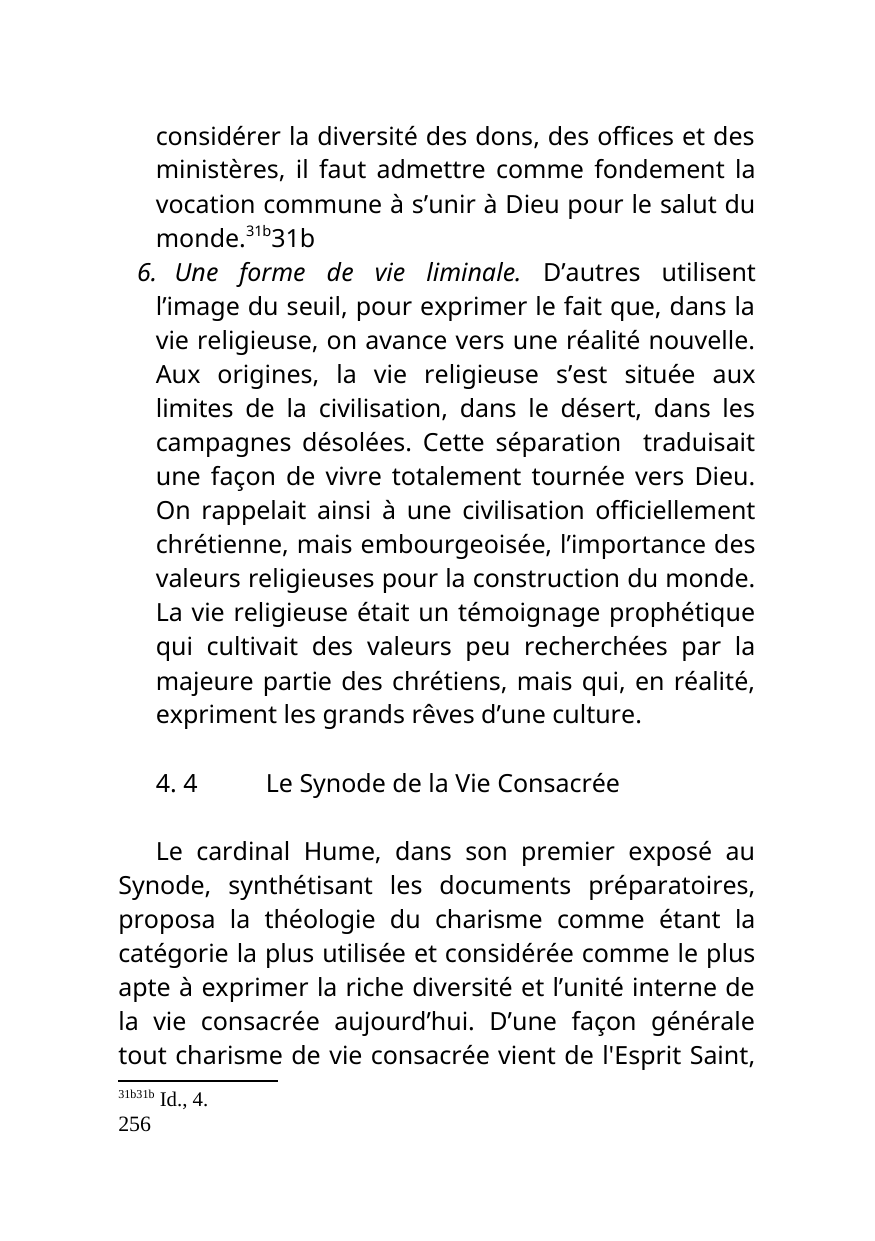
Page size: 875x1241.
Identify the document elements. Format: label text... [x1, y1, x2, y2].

list Une forme de vie liminale. D’autres utilisent l’image du seuil, pour exprimer le fait que, dans la vie religieuse, on avance vers une réalité nouvelle. Aux origines, la vie religieuse s’est située aux limites de la civilisation, dans le désert, dans les campagnes désolées. Cette séparation traduisait une façon de vivre totalement tournée vers Dieu. On rappelait ainsi à une civilisation officiellement chrétienne, mais embourgeoisée, l’importance des valeurs religieuses pour la construction du monde. La vie religieuse était un témoignage prophétique qui cultivait des valeurs peu recherchées par la majeure partie des chrétiens, mais qui, en réalité, expriment les grands rêves d’une culture. [137, 254, 756, 731]
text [118, 833, 756, 1072]
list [137, 118, 756, 254]
text 4. 4 Le Synode de la Vie Consacrée [118, 765, 756, 799]
